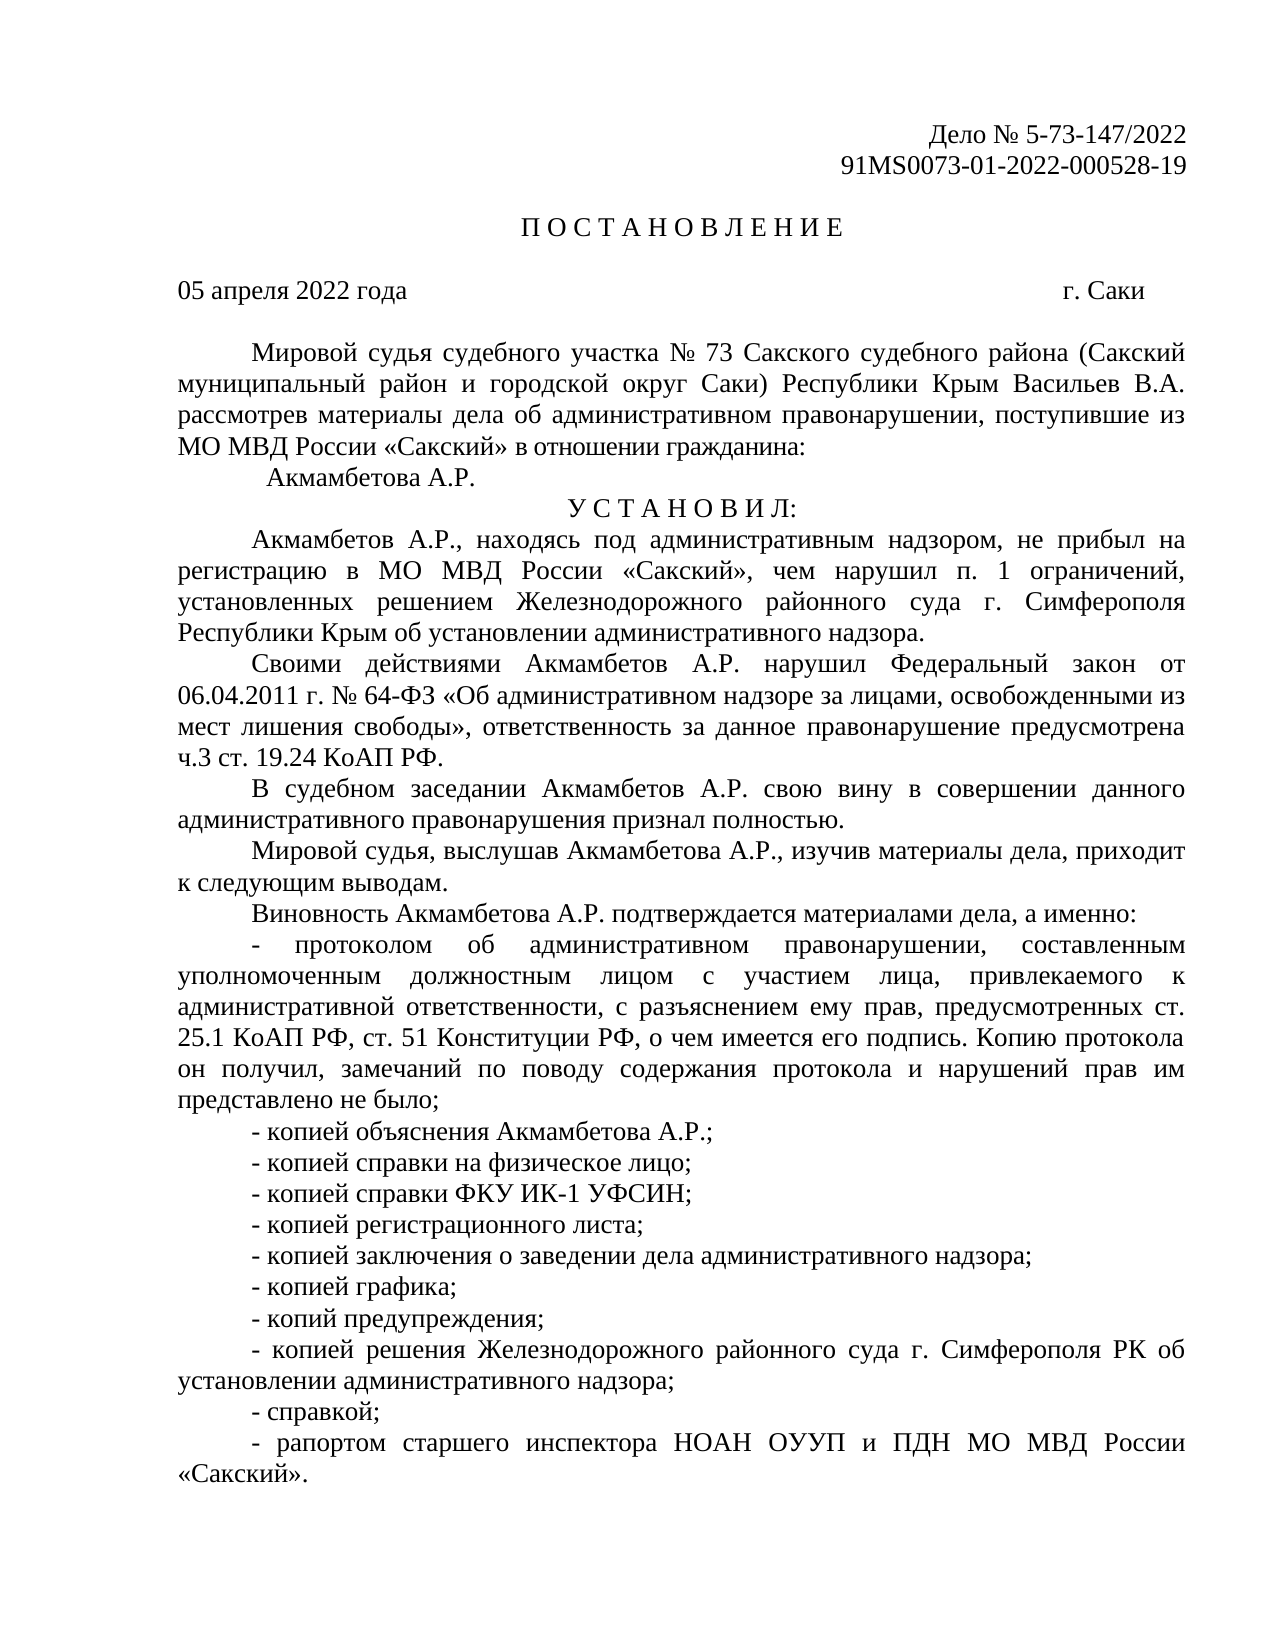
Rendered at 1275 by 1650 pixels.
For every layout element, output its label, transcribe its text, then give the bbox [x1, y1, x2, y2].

text - копией объяснения Акмамбетова А.Р.; [177, 1115, 1186, 1146]
text П О С Т А Н О В Л Е Н И Е [177, 212, 1186, 243]
text 91MS0073-01-2022-000528-19 [177, 149, 1186, 180]
text - копией справки на физическое лицо; [177, 1146, 1186, 1177]
text - копией заключения о заведении дела административного надзора; [177, 1239, 1186, 1271]
text Дело № 5-73-147/2022 [177, 118, 1186, 149]
text В судебном заседании Акмамбетов А.Р. свою вину в совершении данного административного правонарушения признал полностью. [177, 772, 1186, 834]
text У С Т А Н О В И Л: [177, 492, 1186, 523]
text Акмамбетова А.Р. [266, 461, 1186, 492]
text - копией справки ФКУ ИК-1 УФСИН; [177, 1177, 1186, 1208]
text - копией решения Железнодорожного районного суда г. Симферополя РК об установлении административного надзора; [177, 1333, 1186, 1395]
text Виновность Акмамбетова А.Р. подтверждается материалами дела, а именно: [177, 897, 1186, 928]
text - справкой; [177, 1395, 1186, 1426]
text - копией графика; [177, 1271, 1186, 1302]
text 05 апреля 2022 года г. Саки [177, 274, 1186, 305]
text Акмамбетов А.Р., находясь под административным надзором, не прибыл на регистрацию в МО МВД России «Сакский», чем нарушил п. 1 ограничений, установленных решением Железнодорожного районного суда г. Симферополя Республики Крым об установлении административного надзора. [177, 523, 1186, 648]
text - копией регистрационного листа; [177, 1208, 1186, 1239]
text - протоколом об административном правонарушении, составленным уполномоченным должностным лицом с участием лица, привлекаемого к административной ответственности, с разъяснением ему прав, предусмотренных ст. 25.1 КоАП РФ, ст. 51 Конституции РФ, о чем имеется его подпись. Копию протокола он получил, замечаний по поводу содержания протокола и нарушений прав им представлено не было; [177, 928, 1186, 1115]
text Своими действиями Акмамбетов А.Р. нарушил Федеральный закон от 06.04.2011 г. № 64-ФЗ «Об административном надзоре за лицами, освобожденными из мест лишения свободы», ответственность за данное правонарушение предусмотрена ч.3 ст. 19.24 КоАП РФ. [177, 648, 1186, 772]
text - рапортом старшего инспектора НОАН ОУУП и ПДН МО МВД России «Сакский». [177, 1426, 1186, 1488]
text Мировой судья судебного участка № 73 Сакского судебного района (Сакский муниципальный район и городской округ Саки) Республики Крым Васильев В.А. рассмотрев материалы дела об административном правонарушении, поступившие из МО МВД России «Сакский» в отношении гражданина: [177, 336, 1186, 461]
text - копий предупреждения; [177, 1302, 1186, 1333]
text Мировой судья, выслушав Акмамбетова А.Р., изучив материалы дела, приходит к следующим выводам. [177, 834, 1186, 897]
